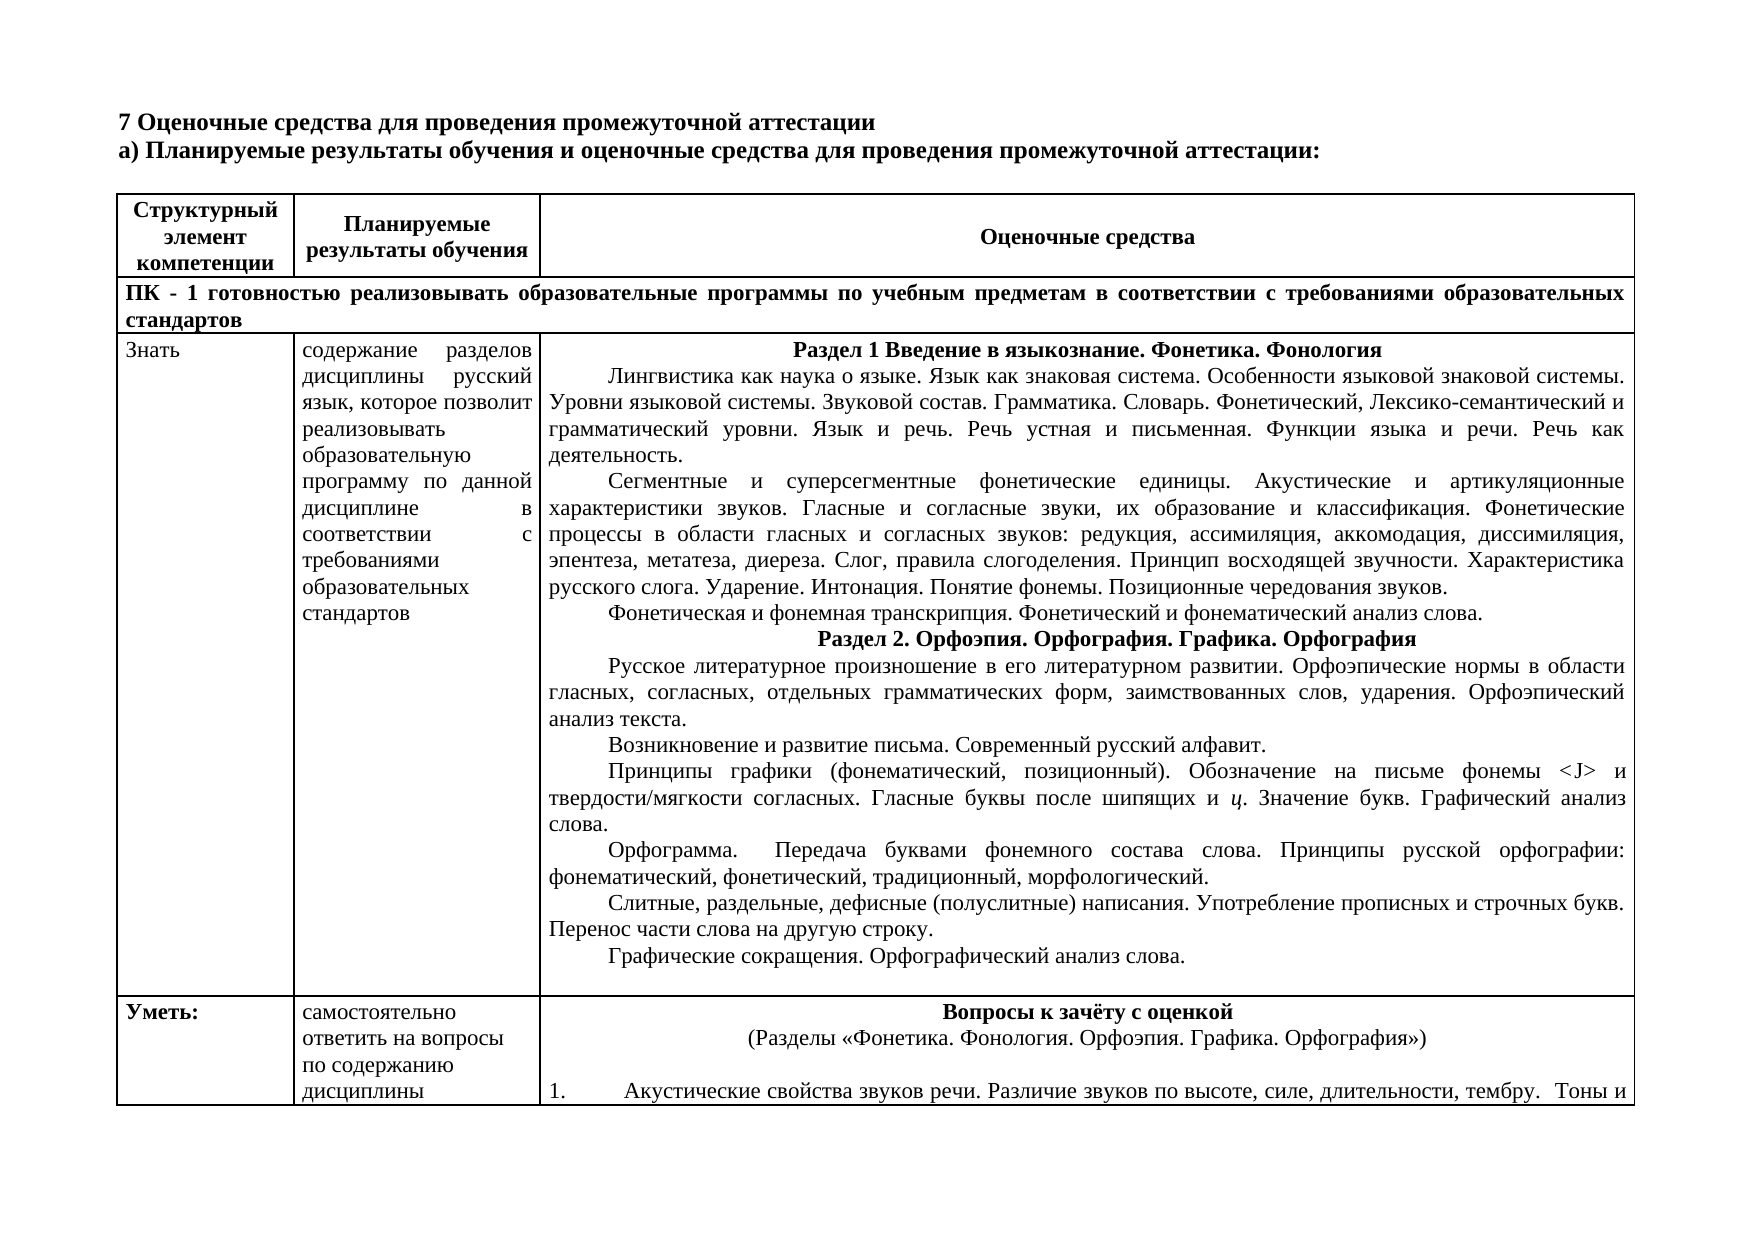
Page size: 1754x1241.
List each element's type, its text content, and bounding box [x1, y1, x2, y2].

table_header Структурный элемент компетенции [118, 195, 293, 276]
table_cell Уметь: [118, 997, 293, 1103]
table_header Планируемые результаты обучения [295, 195, 539, 276]
table_cell Раздел 1 Введение в языкознание. Фонетика. Фонология Лингвистика как наука о языке. Язык как знаковая система. Особенности языковой знаковой системы. Уровни языковой системы. Звуковой состав. Грамматика. Словарь. Фонетический, Лексико-семантический и грамматический уровни. Язык и речь. Речь устная и письменная. Функции языка и речи. Речь как деятельность. Сегментные и суперсегментные фонетические единицы. Акустические и артикуляционные характеристики звуков. Гласные и согласные звуки, их образование и классификация. Фонетические процессы в области гласных и согласных звуков: редукция, ассимиляция, аккомодация, диссимиляция, эпентеза, метатеза, диереза. Слог, правила слогоделения. Принцип восходящей звучности. Характеристика русского слога. Ударение. Интонация. Понятие фонемы. Позиционные чередования звуков. Фонетическая и фонемная транскрипция. Фонетический и фонематический анализ слова. Раздел 2. Орфоэпия. Орфография. Графика. Орфография Русское литературное произношение в его литературном развитии. Орфоэпические нормы в области гласных, согласных, отдельных грамматических форм, заимствованных слов, ударения. Орфоэпический анализ текста. Возникновение и развитие письма. Современный русский алфавит. Принципы графики (фонематический, позиционный). Обозначение на письме фонемы <J> и твердости/мягкости согласных. Гласные буквы после шипящих и ц. Значение букв. Графический анализ слова. Орфограмма. Передача буквами фонемного состава слова. Принципы русской орфографии: фонематический, фонетический, традиционный, морфологический. Слитные, раздельные, дефисные (полуслитные) написания. Употребление прописных и строчных букв. Перенос части слова на другую строку. Графические сокращения. Орфографический анализ слова. [541, 334, 1634, 994]
table_cell Знать [118, 334, 293, 994]
text а) Планируемые результаты обучения и оценочные средства для проведения промежуточной аттестации: [118, 135, 1636, 164]
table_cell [541, 997, 1634, 1103]
table_cell ПК - 1 готовностью реализовывать образовательные программы по учебным предметам в соответствии с требованиями образовательных стандартов [118, 278, 1634, 332]
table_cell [295, 997, 539, 1103]
table_header Оценочные средства [541, 195, 1634, 276]
table_cell содержание разделов дисциплины русский язык, которое позволит реализовывать образовательную программу по данной дисциплине в соответствии с требованиями образовательных стандартов [295, 334, 539, 994]
subtitle 7 Оценочные средства для проведения промежуточной аттестации [118, 107, 1636, 135]
